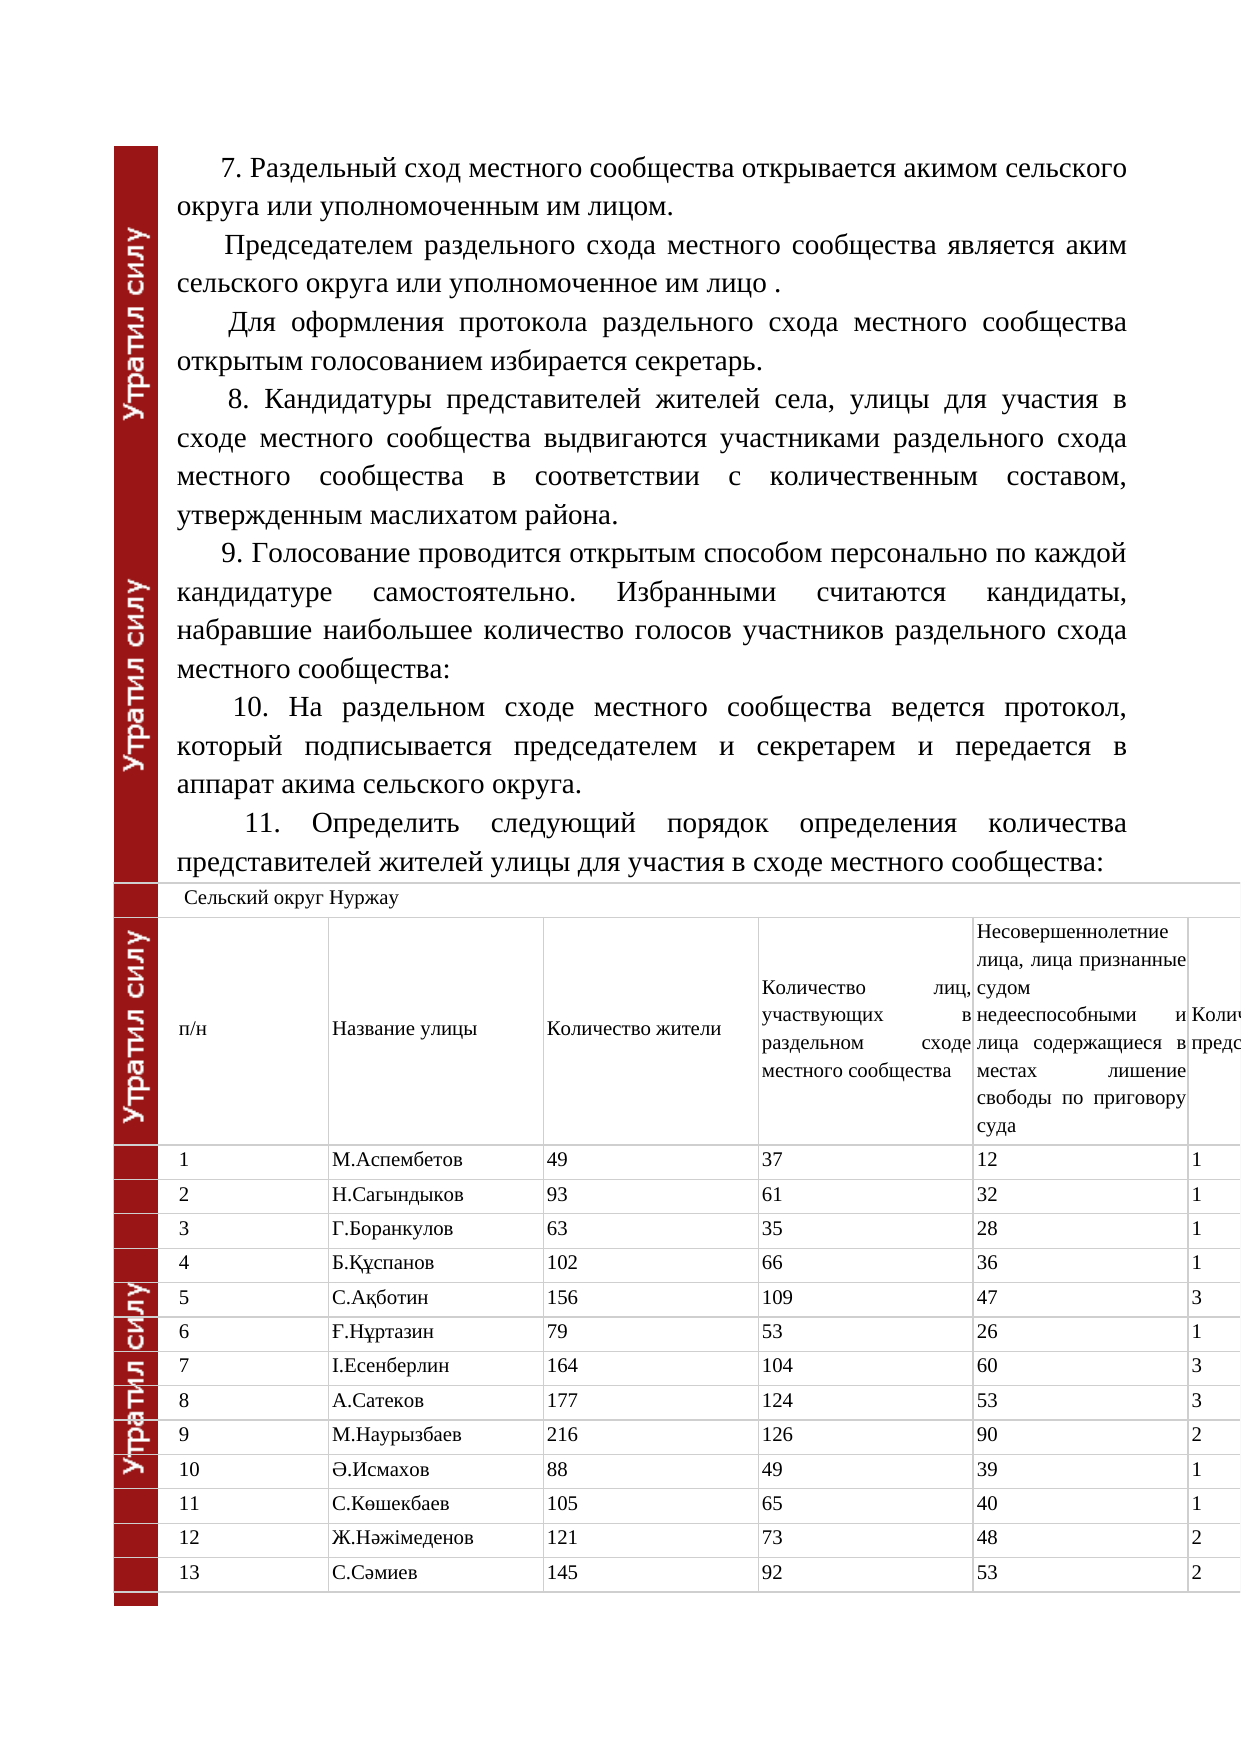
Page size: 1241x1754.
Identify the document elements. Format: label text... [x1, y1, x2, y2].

table_cell 2 [1189, 1421, 1240, 1454]
table_cell 3 [1189, 1283, 1240, 1316]
table_cell Название улицы [329, 918, 543, 1144]
text Для оформления протокола раздельного схода местного сообщества открытым голосованием избирается секретарь. [112, 304, 1128, 376]
table_cell 13 [114, 1558, 328, 1591]
table_cell 88 [544, 1455, 758, 1488]
table_cell 105 [544, 1489, 758, 1522]
table_cell С.Көшекбаев [329, 1489, 543, 1522]
table_cell 37 [759, 1146, 972, 1179]
picture [114, 146, 158, 150]
table_cell 32 [974, 1180, 1187, 1213]
table_cell 1 [1189, 1180, 1240, 1213]
table_cell 73 [759, 1524, 972, 1557]
table_cell 61 [759, 1180, 972, 1213]
table_cell 10 [114, 1455, 328, 1488]
table_cell 156 [544, 1283, 758, 1316]
picture [114, 376, 158, 381]
table_cell 66 [759, 1249, 972, 1282]
table_cell С.Ақботин [329, 1283, 543, 1316]
table_cell 63 [544, 1214, 758, 1247]
picture [114, 800, 158, 805]
table_cell І.Есенберлин [329, 1352, 543, 1385]
table_cell 60 [974, 1352, 1187, 1385]
picture [114, 1593, 158, 1606]
picture [114, 684, 158, 689]
table_cell 177 [544, 1386, 758, 1419]
table_cell 49 [544, 1146, 758, 1179]
table_cell 2 [1189, 1558, 1240, 1591]
table_header Сельский округ Нуржау [114, 884, 1240, 917]
table_cell 109 [759, 1283, 972, 1316]
table_cell М.Аспембетов [329, 1146, 543, 1179]
table_cell Количество лиц, участвующих в раздельном сходе местного сообщества [759, 918, 972, 1144]
table_cell 53 [974, 1386, 1187, 1419]
table_cell 216 [544, 1421, 758, 1454]
text 8. Кандидатуры представителей жителей села, улицы для участия в сходе местного сообщества выдвигаются участниками раздельного схода местного сообщества в соответствии с количественным составом, утвержденным маслихатом района. [112, 381, 1128, 530]
table_cell Ж.Нәжімеденов [329, 1524, 543, 1557]
table_cell 3 [1189, 1386, 1240, 1419]
table_cell 7 [114, 1352, 328, 1385]
table_cell 145 [544, 1558, 758, 1591]
table_cell 28 [974, 1214, 1187, 1247]
table_cell Г.Боранкулов [329, 1214, 543, 1247]
table_cell Ә.Исмахов [329, 1455, 543, 1488]
table_cell 35 [759, 1214, 972, 1247]
table_cell 164 [544, 1352, 758, 1385]
table_cell 11 [114, 1489, 328, 1522]
table_cell 3 [1189, 1352, 1240, 1385]
table_cell 1 [1189, 1146, 1240, 1179]
table_cell 26 [974, 1318, 1187, 1351]
text 7. Раздельный сход местного сообщества открывается акимом сельского округа или уполномоченным им лицом. [112, 150, 1128, 222]
table_cell 1 [114, 1146, 328, 1179]
table_cell 65 [759, 1489, 972, 1522]
table_cell 104 [759, 1352, 972, 1385]
table_cell 12 [114, 1524, 328, 1557]
table_cell 5 [114, 1283, 328, 1316]
table_cell 4 [114, 1249, 328, 1282]
table_cell 126 [759, 1421, 972, 1454]
picture [114, 222, 158, 227]
table_cell 124 [759, 1386, 972, 1419]
table_cell п/н [114, 918, 328, 1144]
picture [114, 299, 158, 304]
table_cell 9 [114, 1421, 328, 1454]
table_cell 47 [974, 1283, 1187, 1316]
table_cell 6 [114, 1318, 328, 1351]
table_cell 8 [114, 1386, 328, 1419]
table_cell 1 [1189, 1214, 1240, 1247]
table_cell 2 [1189, 1524, 1240, 1557]
table_cell Ғ.Нұртазин [329, 1318, 543, 1351]
table_cell 93 [544, 1180, 758, 1213]
table_cell 3 [114, 1214, 328, 1247]
table_cell 53 [974, 1558, 1187, 1591]
table_cell 12 [974, 1146, 1187, 1179]
table_cell 1 [1189, 1249, 1240, 1282]
table_cell 49 [759, 1455, 972, 1488]
table_cell Несовершеннолетние лица, лица признанные судом недееспособными и лица содержащиеся в местах лишение свободы по приговору суда [974, 918, 1187, 1144]
table_cell 53 [759, 1318, 972, 1351]
table_cell 40 [974, 1489, 1187, 1522]
table_cell 48 [974, 1524, 1187, 1557]
table_cell Количество представите лей [1189, 918, 1240, 1144]
table_cell 39 [974, 1455, 1187, 1488]
text 11. Определить следующий порядок определения количества представителей жителей улицы для участия в сходе местного сообщества: [112, 805, 1128, 877]
table_cell С.Сәмиев [329, 1558, 543, 1591]
table_cell А.Сатеков [329, 1386, 543, 1419]
table_cell Б.Құспанов [329, 1249, 543, 1282]
table_cell 79 [544, 1318, 758, 1351]
table_cell 1 [1189, 1489, 1240, 1522]
text 10. На раздельном сходе местного сообщества ведется протокол, который подписывается председателем и секретарем и передается в аппарат акима сельского округа. [112, 689, 1128, 800]
table_cell 92 [759, 1558, 972, 1591]
text 9. Голосование проводится открытым способом персонально по каждой кандидатуре самостоятельно. Избранными считаются кандидаты, набравшие наибольшее количество голосов участников раздельного схода местного сообщества: [112, 535, 1128, 684]
picture [114, 530, 158, 535]
table_cell М.Наурызбаев [329, 1421, 543, 1454]
table_cell Н.Сагындыков [329, 1180, 543, 1213]
picture [114, 877, 158, 882]
table_cell 102 [544, 1249, 758, 1282]
table_cell 1 [1189, 1318, 1240, 1351]
table_cell 121 [544, 1524, 758, 1557]
table_cell 2 [114, 1180, 328, 1213]
table_cell 90 [974, 1421, 1187, 1454]
table_cell Количество жители [544, 918, 758, 1144]
text Председателем раздельного схода местного сообщества является аким сельского округа или уполномоченное им лицо . [112, 227, 1128, 299]
table_cell 1 [1189, 1455, 1240, 1488]
table_cell 36 [974, 1249, 1187, 1282]
